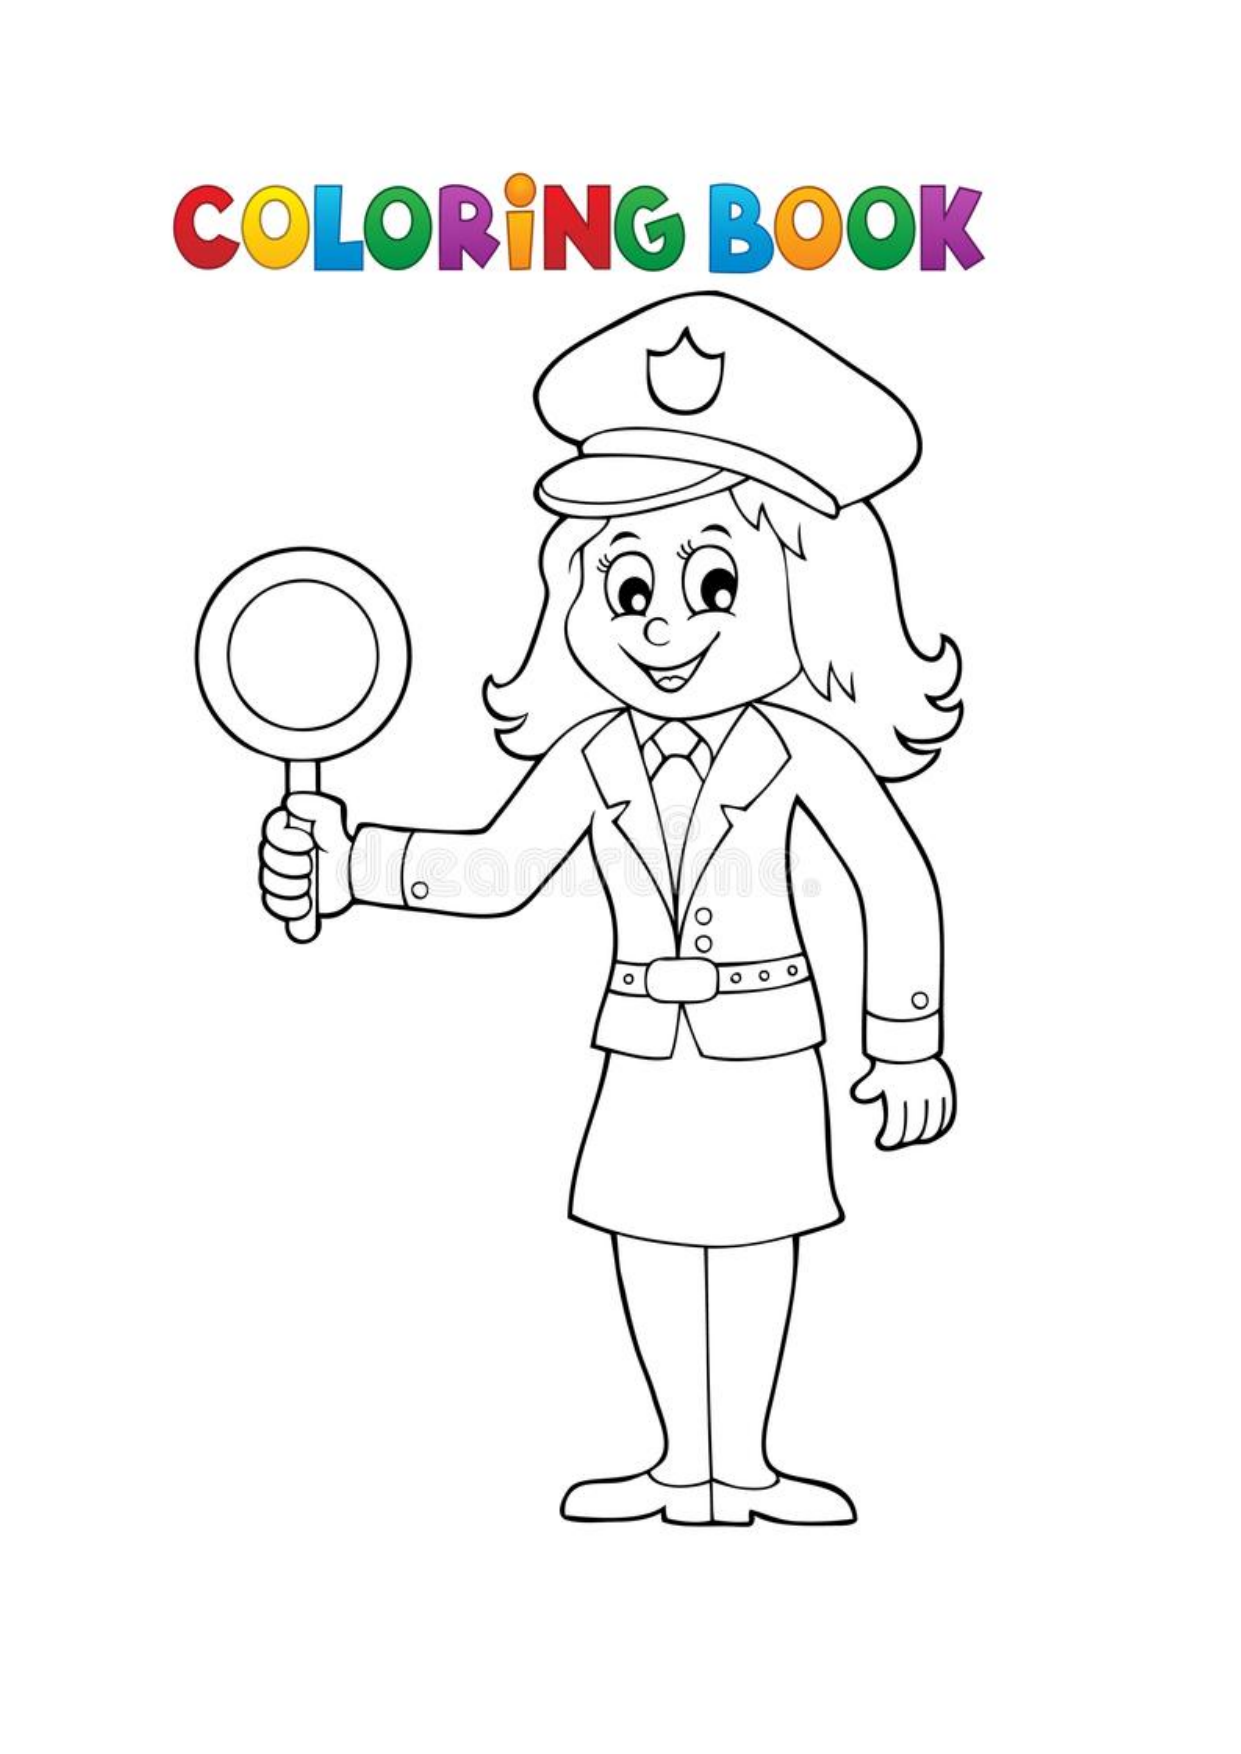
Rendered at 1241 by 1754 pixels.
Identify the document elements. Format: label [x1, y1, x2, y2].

picture [147, 147, 1012, 1554]
